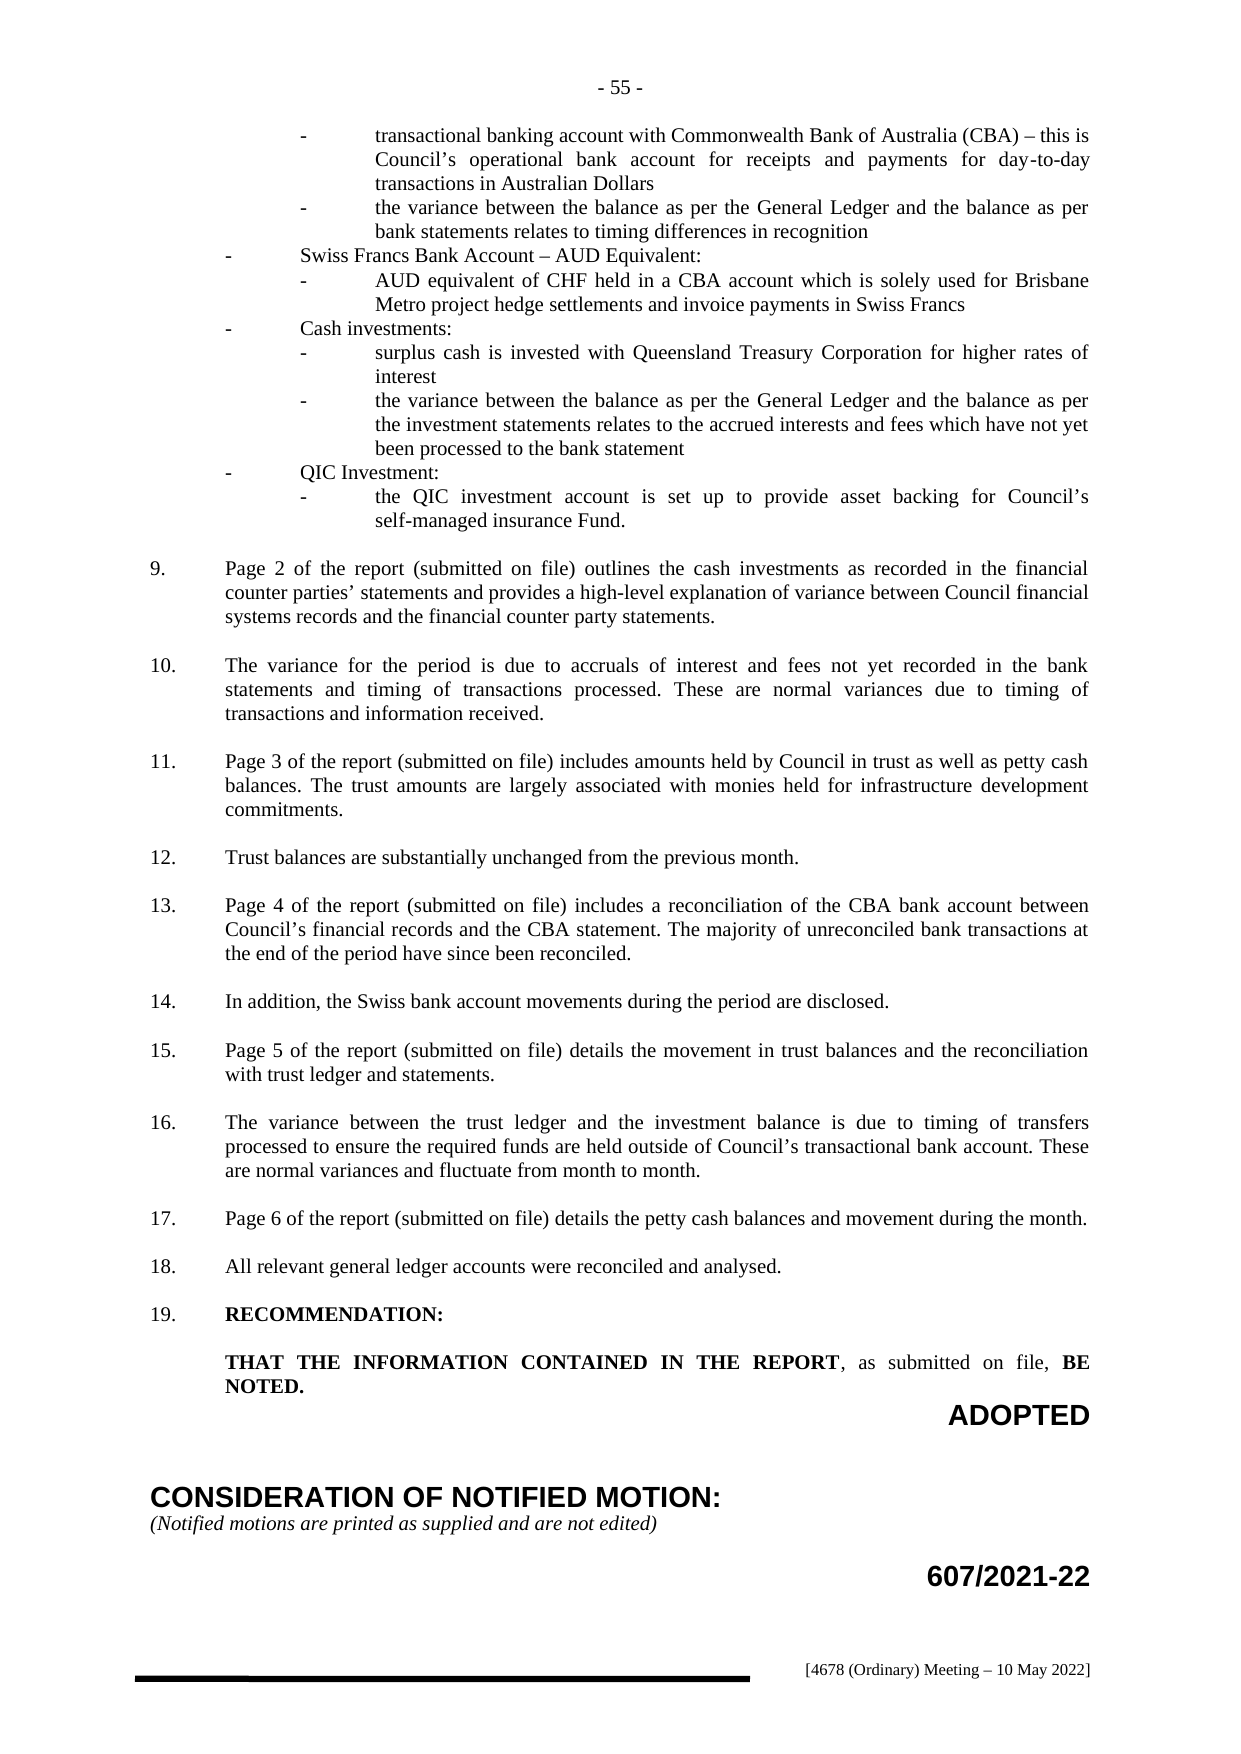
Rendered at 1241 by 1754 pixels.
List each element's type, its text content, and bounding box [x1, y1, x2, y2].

text - the variance between the balance as per the General Ledger and the balance as per bank statements relates to timing differences in recognition [300, 195, 1090, 243]
text - Cash investments: [225, 316, 1090, 340]
text - Swiss Francs Bank Account – AUD Equivalent: [225, 243, 1090, 267]
text 13. Page 4 of the report (submitted on file) includes a reconciliation of the CBA bank account between Council’s financial records and the CBA statement. The majority of unreconciled bank transactions at the end of the period have since been reconciled. [150, 893, 1090, 965]
text - QIC Investment: [225, 460, 1090, 484]
text 9. Page 2 of the report (submitted on file) outlines the cash investments as recorded in the financial counter parties’ statements and provides a high-level explanation of variance between Council financial systems records and the financial counter party statements. [150, 556, 1090, 628]
text 12. Trust balances are substantially unchanged from the previous month. [150, 845, 1090, 869]
text 18. All relevant general ledger accounts were reconciled and analysed. [150, 1254, 1090, 1278]
text (Notified motions are printed as supplied and are not edited) [150, 1514, 1090, 1535]
text ADOPTED [150, 1398, 1090, 1432]
text 17. Page 6 of the report (submitted on file) details the petty cash balances and movement during the month. [150, 1206, 1090, 1230]
text - AUD equivalent of CHF held in a CBA account which is solely used for Brisbane Metro project hedge settlements and invoice payments in Swiss Francs [300, 267, 1090, 316]
text 16. The variance between the trust ledger and the investment balance is due to timing of transfers processed to ensure the required funds are held outside of Council’s transactional bank account. These are normal variances and fluctuate from month to month. [150, 1110, 1090, 1182]
text - surplus cash is invested with Queensland Treasury Corporation for higher rates of interest [300, 340, 1090, 388]
text - the QIC investment account is set up to provide asset backing for Council’s self-managed insurance Fund. [300, 484, 1090, 532]
text - the variance between the balance as per the General Ledger and the balance as per the investment statements relates to the accrued interests and fees which have not yet been processed to the bank statement [300, 388, 1090, 460]
text 11. Page 3 of the report (submitted on file) includes amounts held by Council in trust as well as petty cash balances. The trust amounts are largely associated with monies held for infrastructure development commitments. [150, 749, 1090, 821]
subtitle CONSIDERATION OF NOTIFIED MOTION: [150, 1480, 1090, 1514]
text THAT THE INFORMATION CONTAINED IN THE REPORT, as submitted on file, BE NOTED. [150, 1350, 1090, 1398]
text 15. Page 5 of the report (submitted on file) details the movement in trust balances and the reconciliation with trust ledger and statements. [150, 1037, 1090, 1086]
text 607/2021-22 [150, 1559, 1090, 1593]
text 10. The variance for the period is due to accruals of interest and fees not yet recorded in the bank statements and timing of transactions processed. These are normal variances due to timing of transactions and information received. [150, 652, 1090, 725]
text 19. RECOMMENDATION: [150, 1302, 1090, 1326]
text - transactional banking account with Commonwealth Bank of Australia (CBA) – this is Council’s operational bank account for receipts and payments for day-to-day transactions in Australian Dollars [300, 123, 1090, 195]
text 14. In addition, the Swiss bank account movements during the period are disclosed. [150, 989, 1090, 1013]
